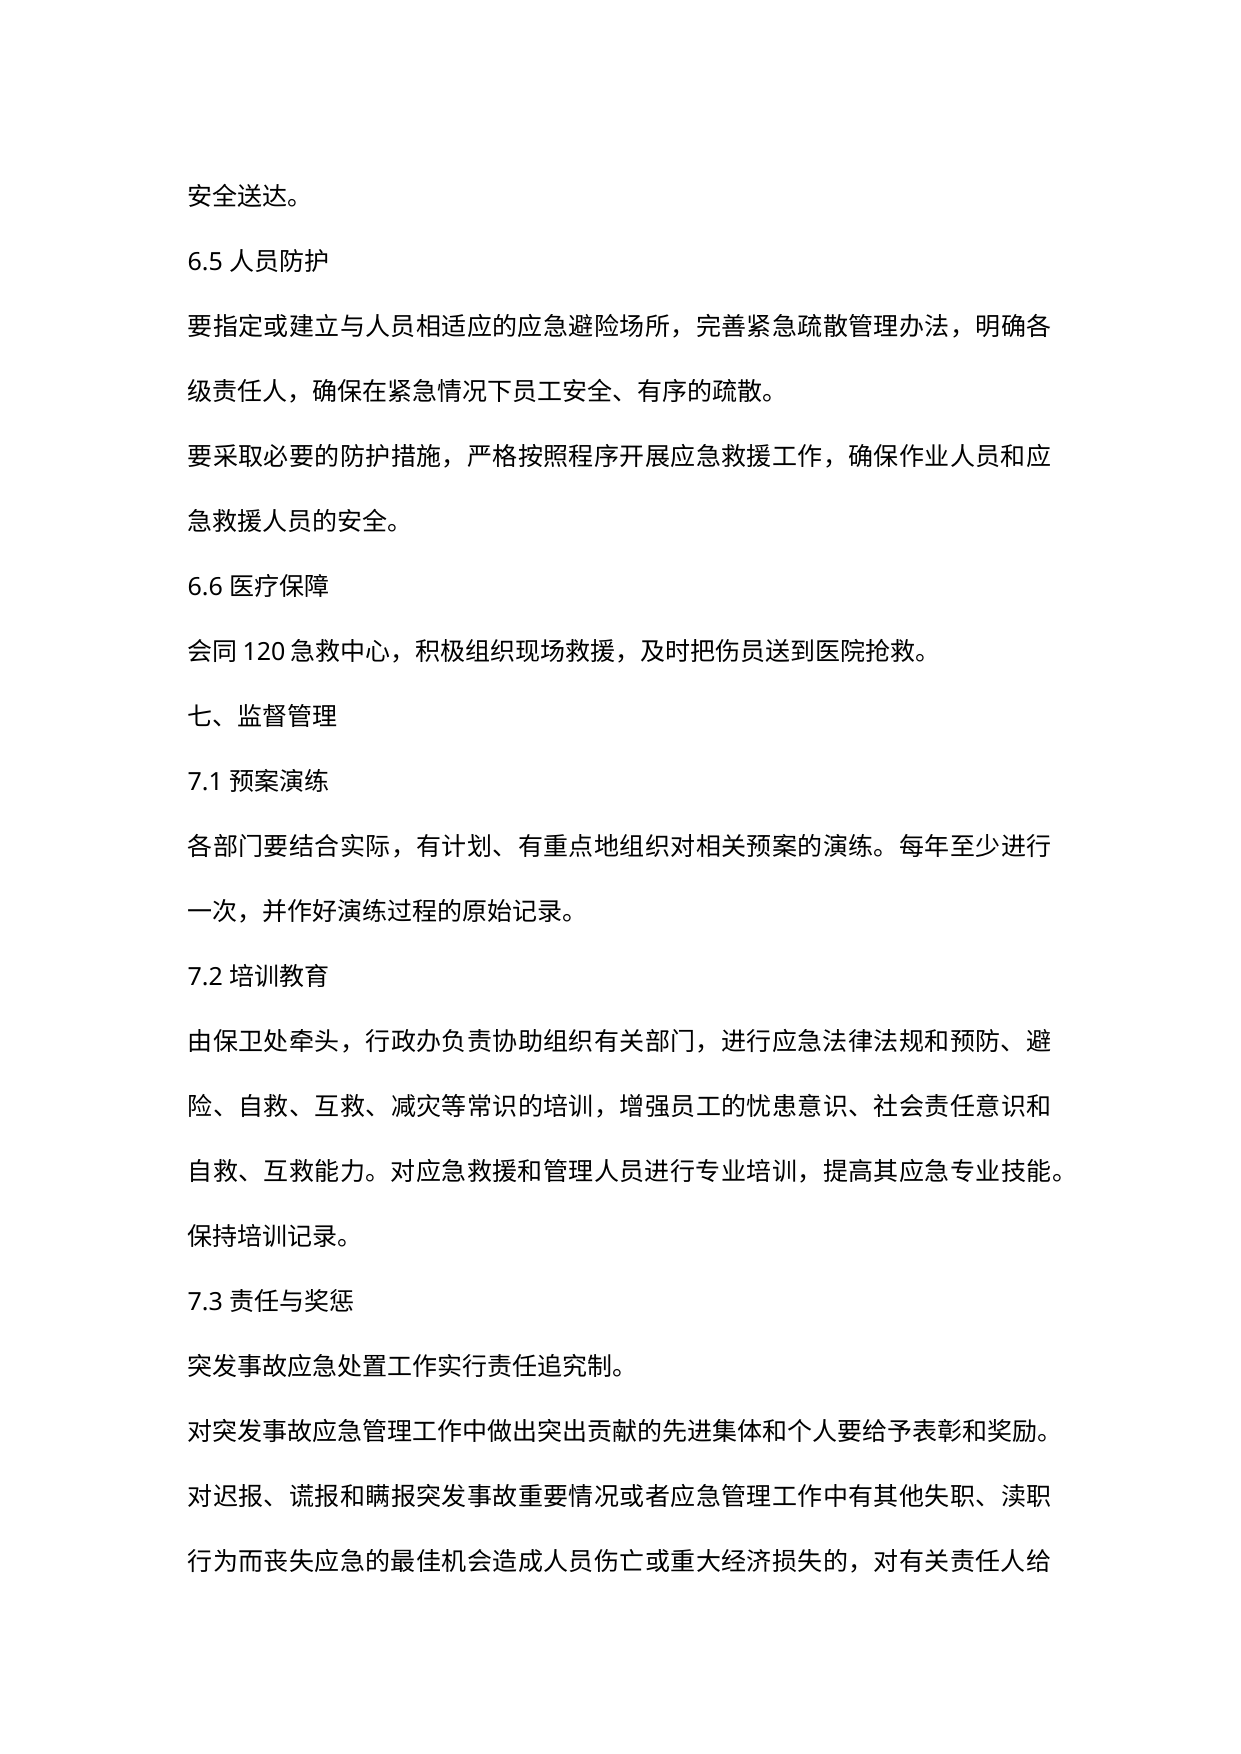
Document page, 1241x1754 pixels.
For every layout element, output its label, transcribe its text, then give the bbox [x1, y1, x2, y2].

text 7.1 预案演练 [187, 747, 1053, 812]
text 七、监督管理 [187, 682, 1053, 747]
text 会同120急救中心，积极组织现场救援，及时把伤员送到医院抢救。 [187, 617, 1053, 682]
text 由保卫处牵头，行政办负责协助组织有关部门，进行应急法律法规和预防、避险、自救、互救、减灾等常识的培训，增强员工的忧患意识、社会责任意识和自救、互救能力。对应急救援和管理人员进行专业培训，提高其应急专业技能。保持培训记录。 [187, 1007, 1053, 1267]
text 6.6 医疗保障 [187, 552, 1053, 617]
text 7.2 培训教育 [187, 942, 1053, 1007]
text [187, 162, 1053, 227]
text 要指定或建立与人员相适应的应急避险场所，完善紧急疏散管理办法，明确各级责任人，确保在紧急情况下员工安全、有序的疏散。 [187, 292, 1053, 422]
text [187, 1462, 1053, 1592]
text 各部门要结合实际，有计划、有重点地组织对相关预案的演练。每年至少进行一次，并作好演练过程的原始记录。 [187, 812, 1053, 942]
text 6.5 人员防护 [187, 227, 1053, 292]
text 要采取必要的防护措施，严格按照程序开展应急救援工作，确保作业人员和应急救援人员的安全。 [187, 422, 1053, 552]
text 对突发事故应急管理工作中做出突出贡献的先进集体和个人要给予表彰和奖励。 [187, 1397, 1053, 1462]
text 突发事故应急处置工作实行责任追究制。 [187, 1332, 1053, 1397]
text 7.3 责任与奖惩 [187, 1267, 1053, 1332]
